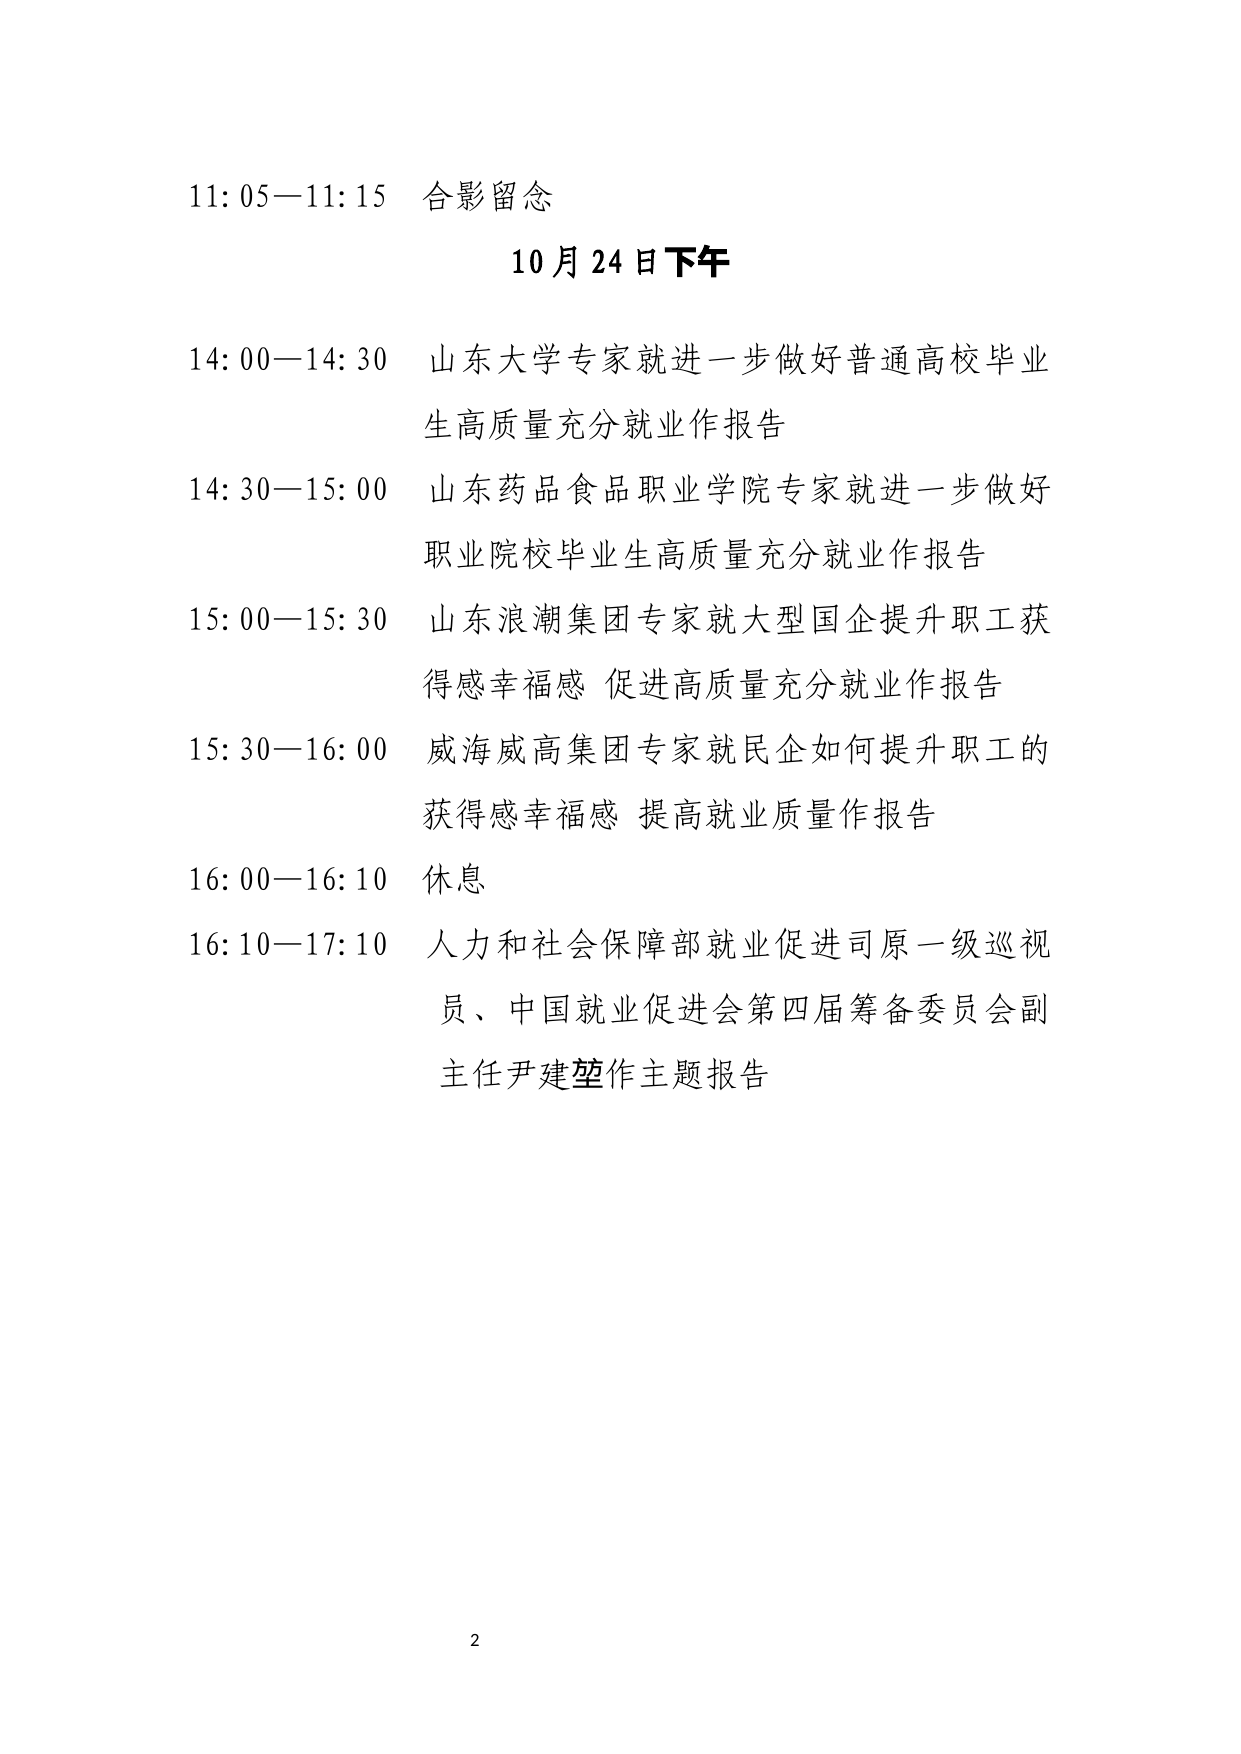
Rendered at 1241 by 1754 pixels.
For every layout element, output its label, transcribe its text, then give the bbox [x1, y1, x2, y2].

text 16:10—17:10 人力和社会保障部就业促进司原一级巡视员、中国就业促进会第四届筹备委员会副主任尹建堃作主题报告 [187, 909, 1053, 1104]
text 14:30—15:00 山东药品食品职业学院专家就进一步做好职业院校毕业生高质量充分就业作报告 [187, 454, 1053, 584]
text 14:00—14:30 山东大学专家就进一步做好普通高校毕业生高质量充分就业作报告 [187, 324, 1053, 454]
text 11:05—11:15 合影留念 [187, 162, 1053, 227]
text 15:00—15:30 山东浪潮集团专家就大型国企提升职工获得感幸福感 促进高质量充分就业作报告 [187, 584, 1053, 714]
text 16:00—16:10 休息 [187, 844, 1053, 909]
text 15:30—16:00 威海威高集团专家就民企如何提升职工的获得感幸福感 提高就业质量作报告 [187, 714, 1053, 844]
text 10月24日下午 [187, 227, 1053, 292]
